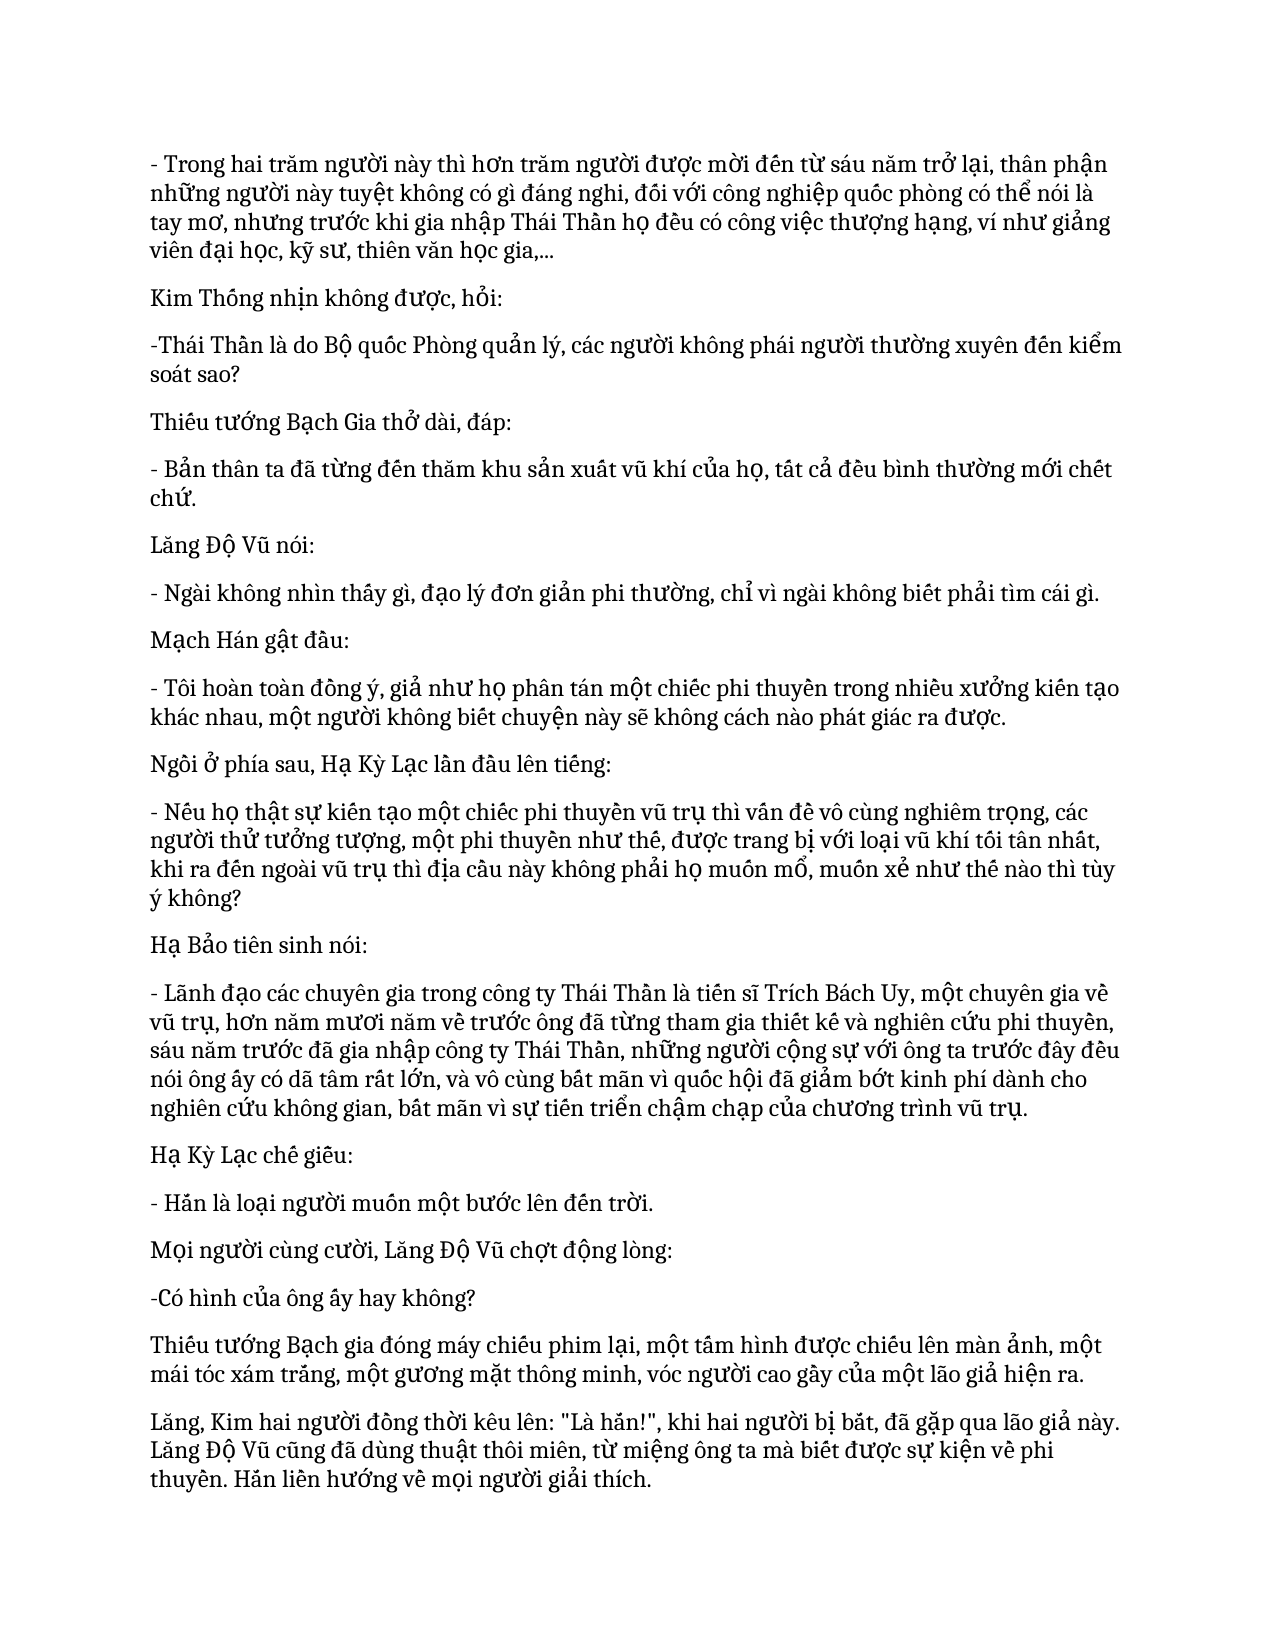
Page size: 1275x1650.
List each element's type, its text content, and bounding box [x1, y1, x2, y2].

text Hạ Kỳ Lạc chế giễu: [150, 1141, 1125, 1170]
text - Hắn là loại người muốn một bước lên đến trời. [150, 1189, 1125, 1217]
text Mọi người cùng cười, Lăng Độ Vũ chợt động lòng: [150, 1236, 1125, 1265]
text Kim Thống nhịn không được, hỏi: [150, 284, 1125, 312]
text Thiếu tướng Bạch gia đóng máy chiếu phim lại, một tấm hình được chiếu lên màn ảnh, một mái tóc xám trắng, một gương mặt thông minh, vóc người cao gầy của một lão giả hiện ra. [150, 1331, 1125, 1389]
text Mạch Hán gật đầu: [150, 626, 1125, 655]
text - Lãnh đạo các chuyên gia trong công ty Thái Thần là tiến sĩ Trích Bách Uy, một chuyên gia về vũ trụ, hơn năm mươi năm về trước ông đã từng tham gia thiết kế và nghiên cứu phi thuyền, sáu năm trước đã gia nhập công ty Thái Thần, những người cộng sự với ông ta trước đây đều nói ông ấy có dã tâm rất lớn, và vô cùng bất mãn vì quốc hội đã giảm bớt kinh phí dành cho nghiên cứu không gian, bất mãn vì sự tiến triển chậm chạp của chương trình vũ trụ. [150, 979, 1125, 1122]
text Ngồi ở phía sau, Hạ Kỳ Lạc lần đầu lên tiếng: [150, 750, 1125, 779]
text - Ngài không nhìn thấy gì, đạo lý đơn giản phi thường, chỉ vì ngài không biết phải tìm cái gì. [150, 579, 1125, 607]
text Hạ Bảo tiên sinh nói: [150, 931, 1125, 960]
text -Thái Thần là do Bộ quốc Phòng quản lý, các người không phái người thường xuyên đến kiểm soát sao? [150, 331, 1125, 389]
text - Trong hai trăm người này thì hơn trăm người được mời đến từ sáu năm trở lại, thân phận những người này tuyệt không có gì đáng nghi, đối với công nghiệp quốc phòng có thể nói là tay mơ, nhưng trước khi gia nhập Thái Thần họ đều có công việc thượng hạng, ví như giảng viên đại học, kỹ sư, thiên văn học gia,... [150, 150, 1125, 265]
text Lăng, Kim hai người đồng thời kêu lên: "Là hắn!", khi hai người bị bắt, đã gặp qua lão giả này. Lăng Độ Vũ cũng đã dùng thuật thôi miên, từ miệng ông ta mà biết được sự kiện về phi thuyền. Hắn liền hướng về mọi người giải thích. [150, 1407, 1125, 1494]
text - Bản thân ta đã từng đến thăm khu sản xuất vũ khí của họ, tất cả đều bình thường mới chết chứ. [150, 455, 1125, 512]
text - Nếu họ thật sự kiến tạo một chiếc phi thuyền vũ trụ thì vấn đề vô cùng nghiêm trọng, các người thử tưởng tượng, một phi thuyền như thế, được trang bị với loại vũ khí tối tân nhất, khi ra đến ngoài vũ trụ thì địa cầu này không phải họ muốn mổ, muốn xẻ như thế nào thì tùy ý không? [150, 797, 1125, 912]
text -Có hình của ông ấy hay không? [150, 1284, 1125, 1312]
text Lăng Độ Vũ nói: [150, 531, 1125, 560]
text Thiếu tướng Bạch Gia thở dài, đáp: [150, 407, 1125, 436]
text - Tôi hoàn toàn đồng ý, giả như họ phân tán một chiếc phi thuyền trong nhiều xưởng kiến tạo khác nhau, một người không biết chuyện này sẽ không cách nào phát giác ra được. [150, 674, 1125, 731]
